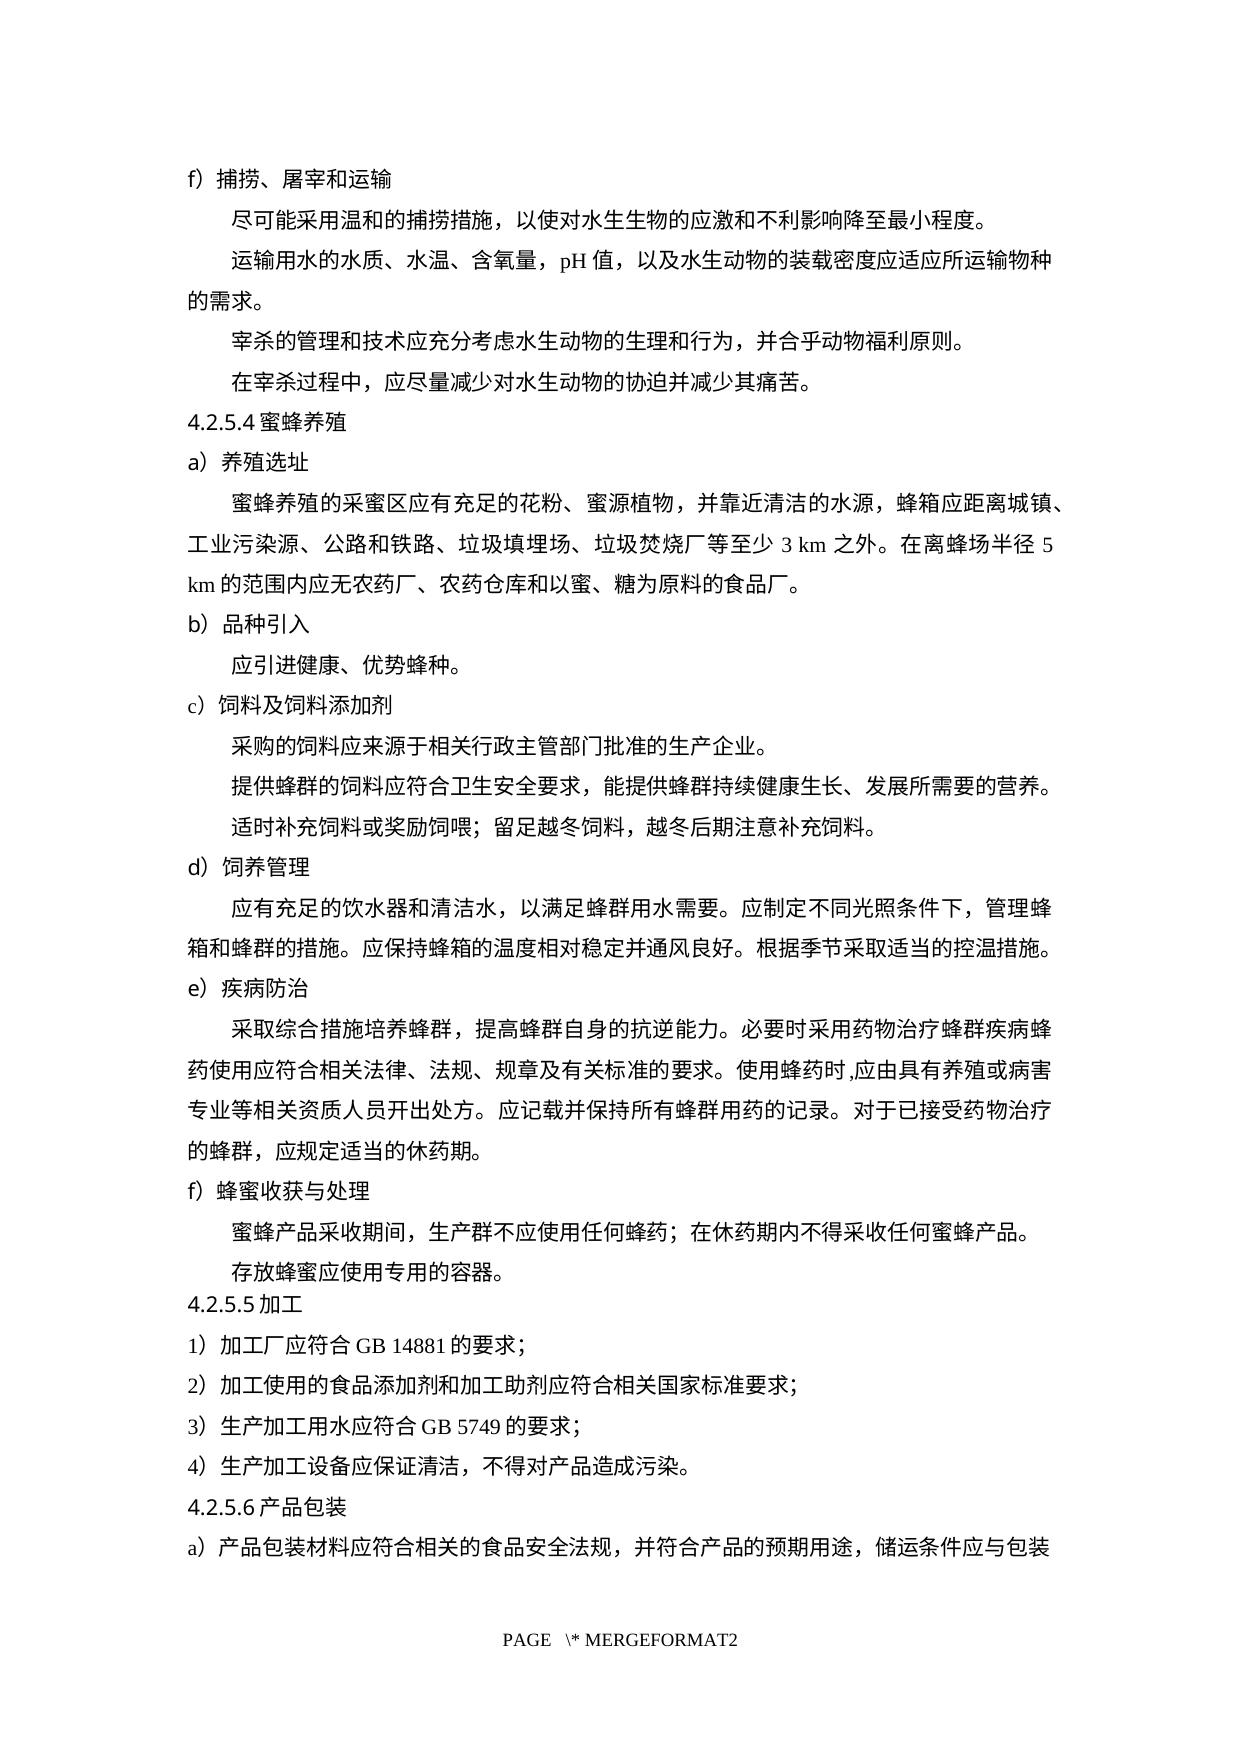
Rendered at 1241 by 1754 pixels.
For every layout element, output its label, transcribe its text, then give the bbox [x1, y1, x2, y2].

list 饲料及饲料添加剂 [187, 688, 1053, 721]
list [187, 1530, 1053, 1562]
list 疾病防治 [187, 971, 1053, 1004]
list 存放蜂蜜应使用专用的容器。 [187, 1255, 1053, 1287]
list 捕捞、屠宰和运输 [187, 162, 1053, 194]
list 蜂蜜收获与处理 [187, 1174, 1053, 1206]
list 应引进健康、优势蜂种。 [231, 648, 1053, 680]
list 蜜蜂产品采收期间，生产群不应使用任何蜂药；在休药期内不得采收任何蜜蜂产品。 [187, 1214, 1053, 1247]
list 运输用水的水质、水温、含氧量，pH 值，以及水生动物的装载密度应适应所运输物种的需求。 [187, 243, 1053, 316]
list 提供蜂群的饲料应符合卫生安全要求，能提供蜂群持续健康生长、发展所需要的营养。 [187, 769, 1053, 801]
list 采取综合措施培养蜂群，提高蜂群自身的抗逆能力。必要时采用药物治疗蜂群疾病蜂药使用应符合相关法律、法规、规章及有关标准的要求。使用蜂药时,应由具有养殖或病害专业等相关资质人员开出处方。应记载并保持所有蜂群用药的记录。对于已接受药物治疗的蜂群，应规定适当的休药期。 [187, 1012, 1053, 1166]
list 应有充足的饮水器和清洁水，以满足蜂群用水需要。应制定不同光照条件下，管理蜂箱和蜂群的措施。应保持蜂箱的温度相对稳定并通风良好。根据季节采取适当的控温措施。 [187, 890, 1053, 963]
list 宰杀的管理和技术应充分考虑水生动物的生理和行为，并合乎动物福利原则。 [187, 324, 1053, 356]
list 品种引入 [187, 607, 1053, 640]
list 生产加工设备应保证清洁，不得对产品造成污染。 [187, 1449, 1053, 1481]
list 4.2.5.4蜜蜂养殖 [187, 405, 1053, 437]
list 尽可能采用温和的捕捞措施，以使对水生生物的应激和不利影响降至最小程度。 [187, 202, 1053, 235]
list 加工厂应符合GB 14881的要求； [187, 1328, 1053, 1360]
list 加工使用的食品添加剂和加工助剂应符合相关国家标准要求； [187, 1368, 1053, 1401]
list 在宰杀过程中，应尽量减少对水生动物的协迫并减少其痛苦。 [187, 364, 1053, 397]
list 饲养管理 [187, 850, 1053, 882]
list 养殖选址 [187, 445, 1053, 478]
list 4.2.5.5加工 [187, 1287, 1053, 1320]
list 4.2.5.6产品包装 [187, 1489, 1053, 1522]
list 适时补充饲料或奖励饲喂；留足越冬饲料，越冬后期注意补充饲料。 [187, 809, 1053, 842]
list 生产加工用水应符合GB 5749的要求； [187, 1408, 1053, 1441]
list 蜜蜂养殖的采蜜区应有充足的花粉、蜜源植物，并靠近清洁的水源，蜂箱应距离城镇、工业污染源、公路和铁路、垃圾填埋场、垃圾焚烧厂等至少 3 km 之外。在离蜂场半径 5 km 的范围内应无农药厂、农药仓库和以蜜、糖为原料的食品厂。 [187, 486, 1053, 599]
list 采购的饲料应来源于相关行政主管部门批准的生产企业。 [187, 728, 1053, 761]
